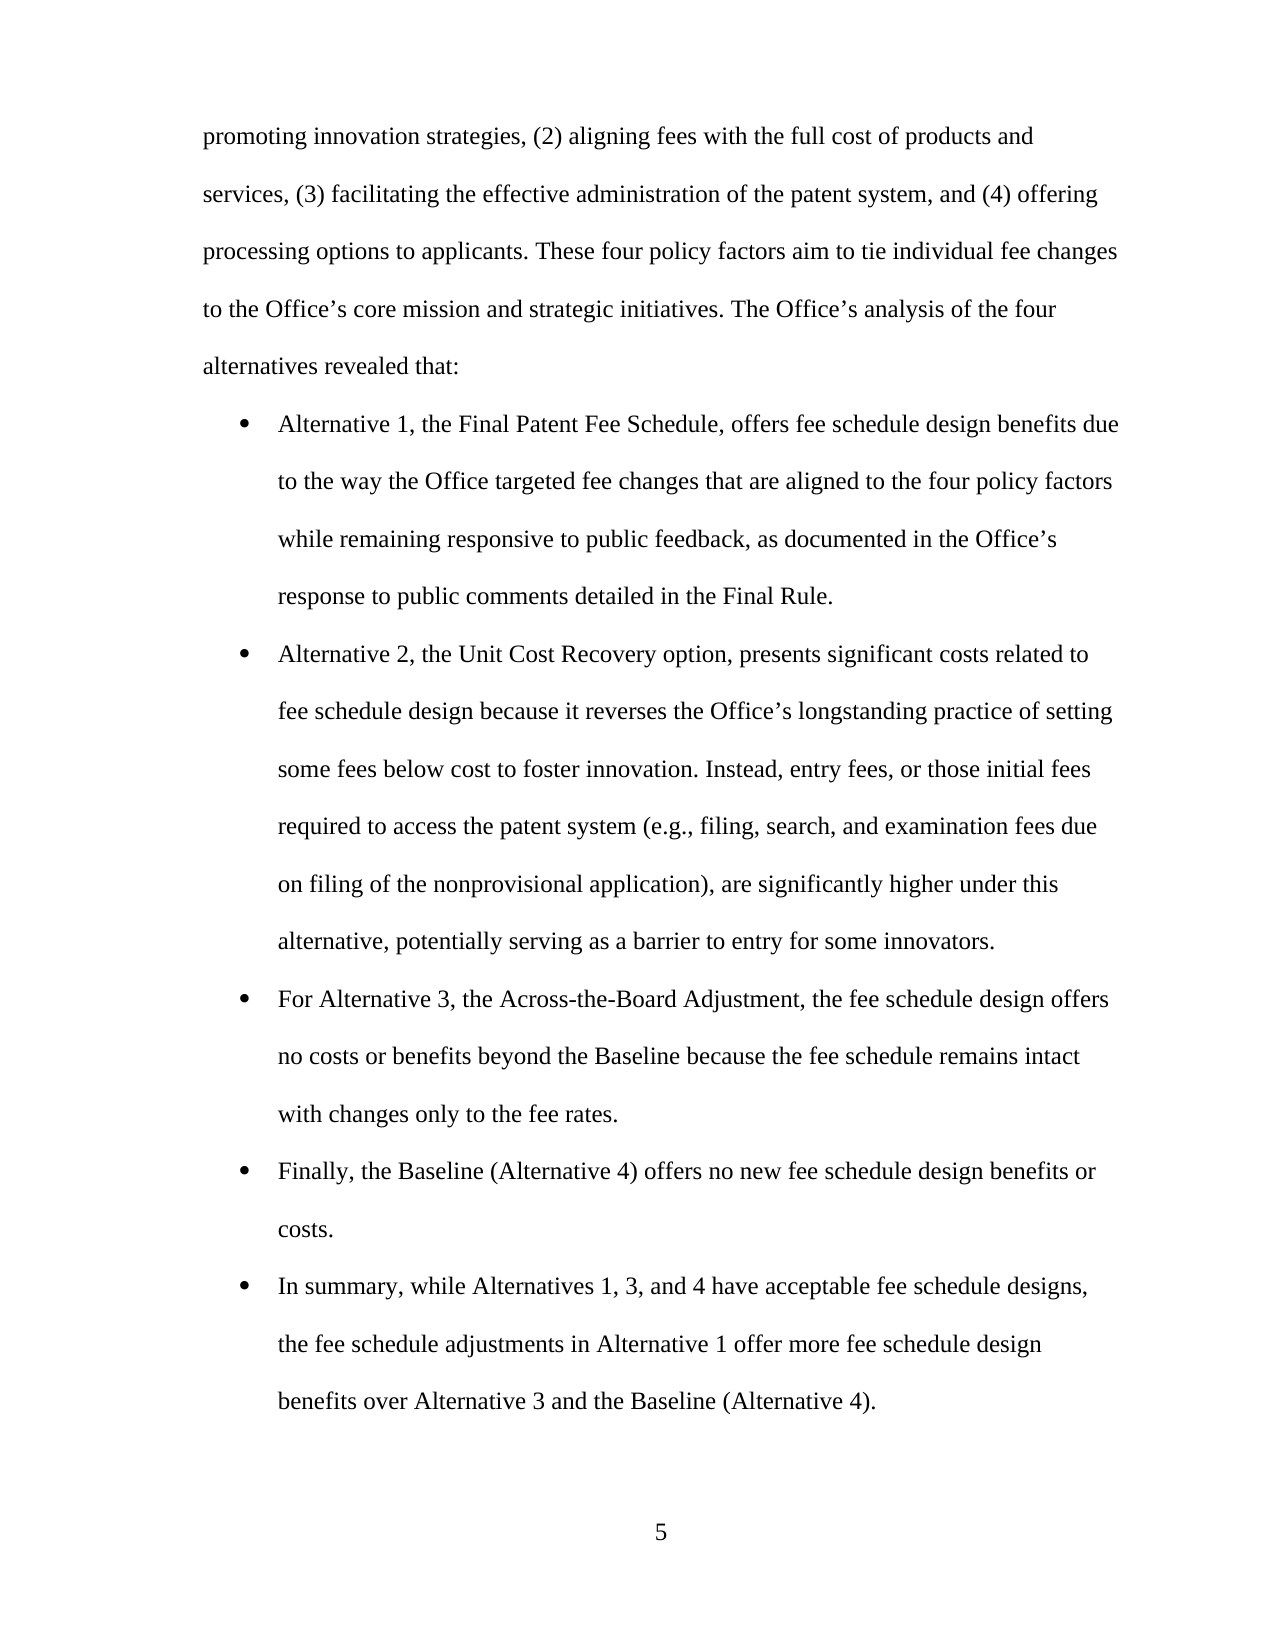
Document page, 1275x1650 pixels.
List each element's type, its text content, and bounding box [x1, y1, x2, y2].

list Alternative 2, the Unit Cost Recovery option, presents significant costs related to fee schedule design because it reverses the Office’s longstanding practice of setting some fees below cost to foster innovation. Instead, entry fees, or those initial fees required to access the patent system (e.g., filing, search, and examination fees due on filing of the nonprovisional application), are significantly higher under this alternative, potentially serving as a barrier to entry for some innovators. [240, 639, 1125, 955]
list For Alternative 3, the Across-the-Board Adjustment, the fee schedule design offers no costs or benefits beyond the Baseline because the fee schedule remains intact with changes only to the fee rates. [240, 984, 1125, 1128]
list Finally, the Baseline (Alternative 4) offers no new fee schedule design benefits or costs. [240, 1156, 1125, 1243]
list In summary, while Alternatives 1, 3, and 4 have acceptable fee schedule designs, the fee schedule adjustments in Alternative 1 offer more fee schedule design benefits over Alternative 3 and the Baseline (Alternative 4). [240, 1271, 1125, 1415]
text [203, 121, 1125, 380]
list Alternative 1, the Final Patent Fee Schedule, offers fee schedule design benefits due to the way the Office targeted fee changes that are aligned to the four policy factors while remaining responsive to public feedback, as documented in the Office’s response to public comments detailed in the Final Rule. [240, 409, 1125, 610]
